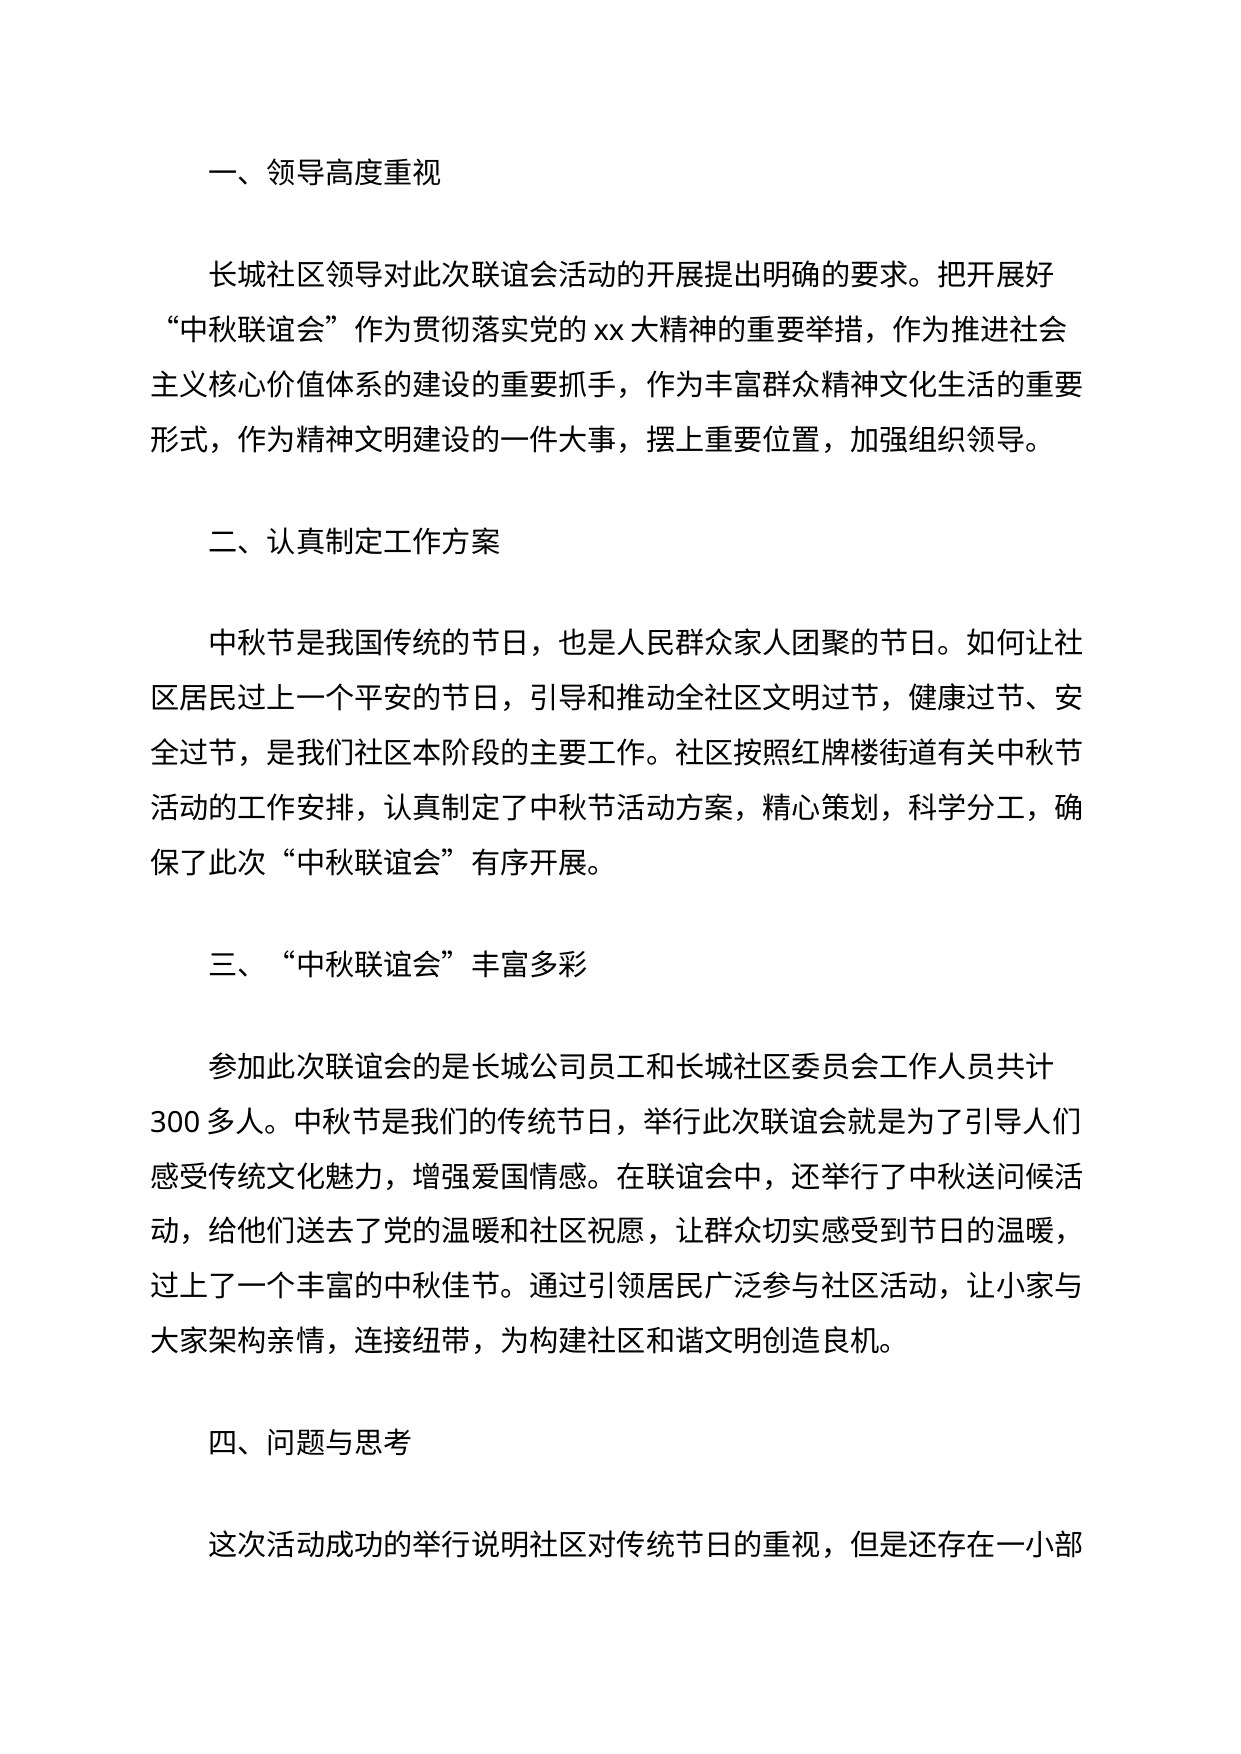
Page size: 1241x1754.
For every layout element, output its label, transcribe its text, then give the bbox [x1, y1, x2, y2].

text 长城社区领导对此次联谊会活动的开展提出明确的要求。把开展好“中秋联谊会”作为贯彻落实党的xx大精神的重要举措，作为推进社会主义核心价值体系的建设的重要抓手，作为丰富群众精神文化生活的重要形式，作为精神文明建设的一件大事，摆上重要位置，加强组织领导。 [150, 252, 1090, 459]
text 四、问题与思考 [150, 1419, 1090, 1462]
text 三、“中秋联谊会”丰富多彩 [150, 941, 1090, 984]
text 一、领导高度重视 [150, 150, 1090, 192]
text 二、认真制定工作方案 [150, 518, 1090, 561]
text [150, 1521, 1090, 1564]
text 参加此次联谊会的是长城公司员工和长城社区委员会工作人员共计300多人。中秋节是我们的传统节日，举行此次联谊会就是为了引导人们感受传统文化魅力，增强爱国情感。在联谊会中，还举行了中秋送问候活动，给他们送去了党的温暖和社区祝愿，让群众切实感受到节日的温暖，过上了一个丰富的中秋佳节。通过引领居民广泛参与社区活动，让小家与大家架构亲情，连接纽带，为构建社区和谐文明创造良机。 [150, 1043, 1090, 1360]
text 中秋节是我国传统的节日，也是人民群众家人团聚的节日。如何让社区居民过上一个平安的节日，引导和推动全社区文明过节，健康过节、安全过节，是我们社区本阶段的主要工作。社区按照红牌楼街道有关中秋节活动的工作安排，认真制定了中秋节活动方案，精心策划，科学分工，确保了此次“中秋联谊会”有序开展。 [150, 620, 1090, 882]
